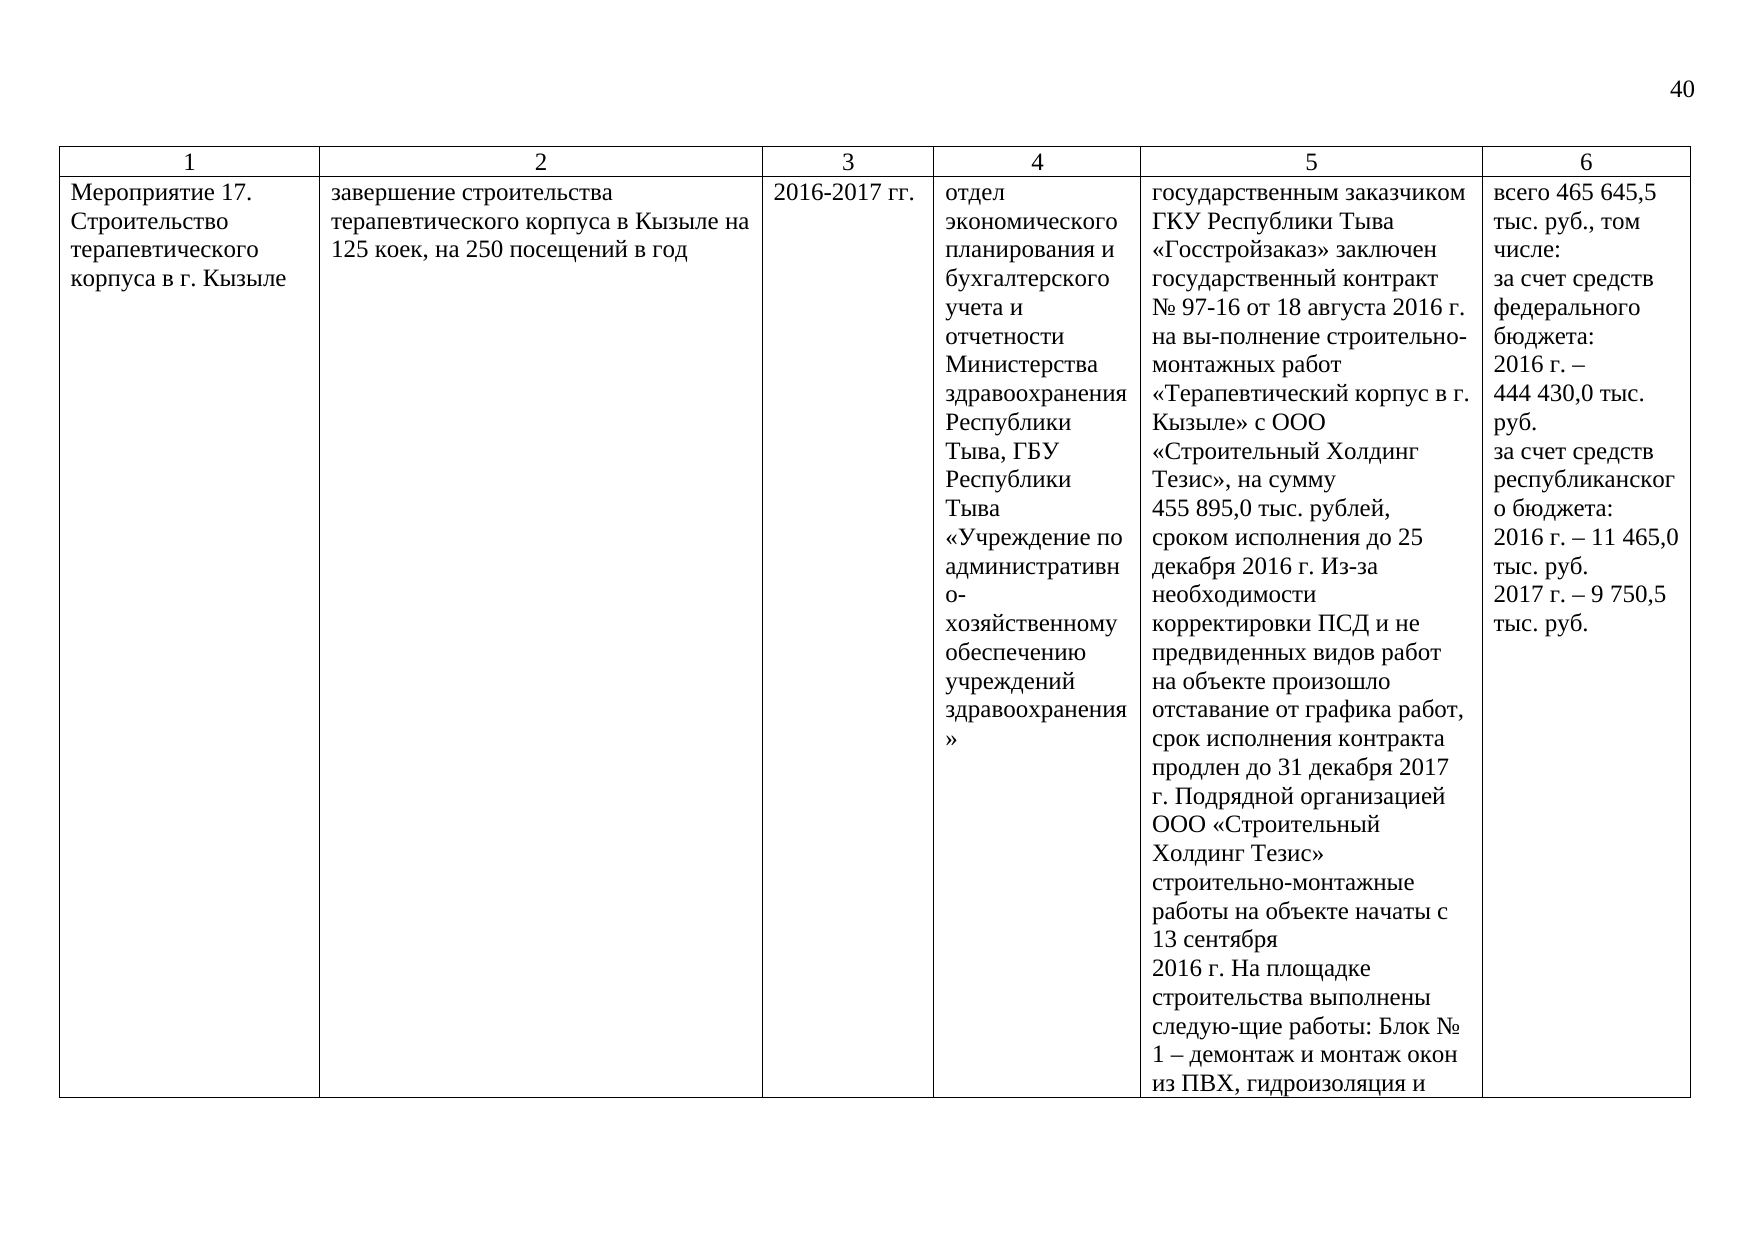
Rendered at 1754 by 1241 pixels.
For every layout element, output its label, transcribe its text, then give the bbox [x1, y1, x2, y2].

table_header 6 [1483, 147, 1690, 176]
table_header 3 [763, 147, 933, 176]
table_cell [60, 177, 319, 1097]
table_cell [934, 177, 1140, 1097]
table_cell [1141, 177, 1482, 1097]
table_header 4 [934, 147, 1140, 176]
table_header 1 [60, 147, 319, 176]
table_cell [1483, 177, 1690, 1097]
table_header 5 [1141, 147, 1482, 176]
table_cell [320, 177, 762, 1097]
table_cell 2016-2017 гг. [763, 177, 933, 1097]
table_header 2 [320, 147, 762, 176]
